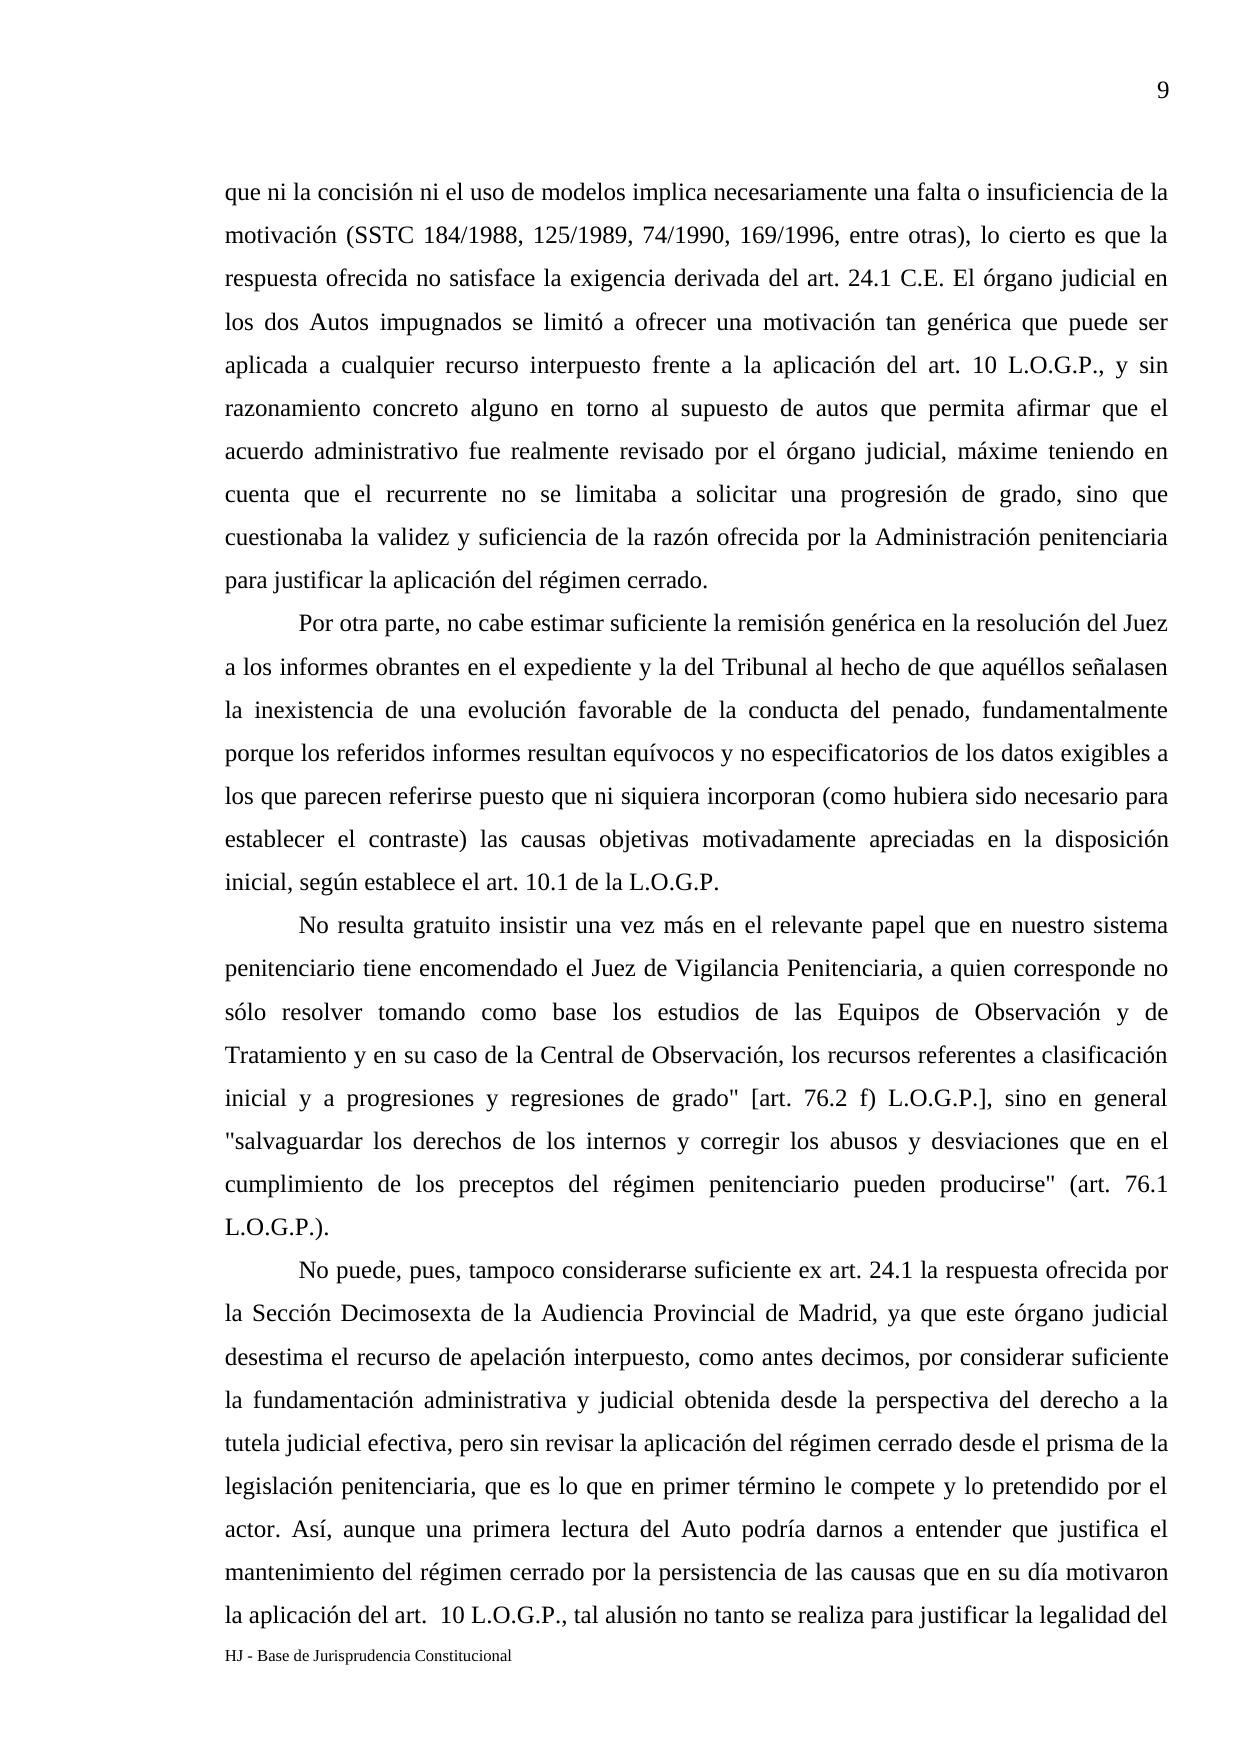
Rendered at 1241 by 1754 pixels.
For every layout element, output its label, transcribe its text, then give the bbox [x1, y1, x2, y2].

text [224, 177, 1169, 594]
text No resulta gratuito insistir una vez más en el relevante papel que en nuestro sistema penitenciario tiene encomendado el Juez de Vigilancia Penitenciaria, a quien corresponde no sólo resolver tomando como base los estudios de las Equipos de Observación y de Tratamiento y en su caso de la Central de Observación, los recursos referentes a clasificación inicial y a progresiones y regresiones de grado" [art. 76.2 f) L.O.G.P.], sino en general "salvaguardar los derechos de los internos y corregir los abusos y desviaciones que en el cumplimiento de los preceptos del régimen penitenciario pueden producirse" (art. 76.1 L.O.G.P.). [224, 910, 1169, 1241]
text Por otra parte, no cabe estimar suficiente la remisión genérica en la resolución del Juez a los informes obrantes en el expediente y la del Tribunal al hecho de que aquéllos señalasen la inexistencia de una evolución favorable de la conducta del penado, fundamentalmente porque los referidos informes resultan equívocos y no especificatorios de los datos exigibles a los que parecen referirse puesto que ni siquiera incorporan (como hubiera sido necesario para establecer el contraste) las causas objetivas motivadamente apreciadas en la disposición inicial, según establece el art. 10.1 de la L.O.G.P. [224, 608, 1169, 896]
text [224, 1255, 1169, 1629]
